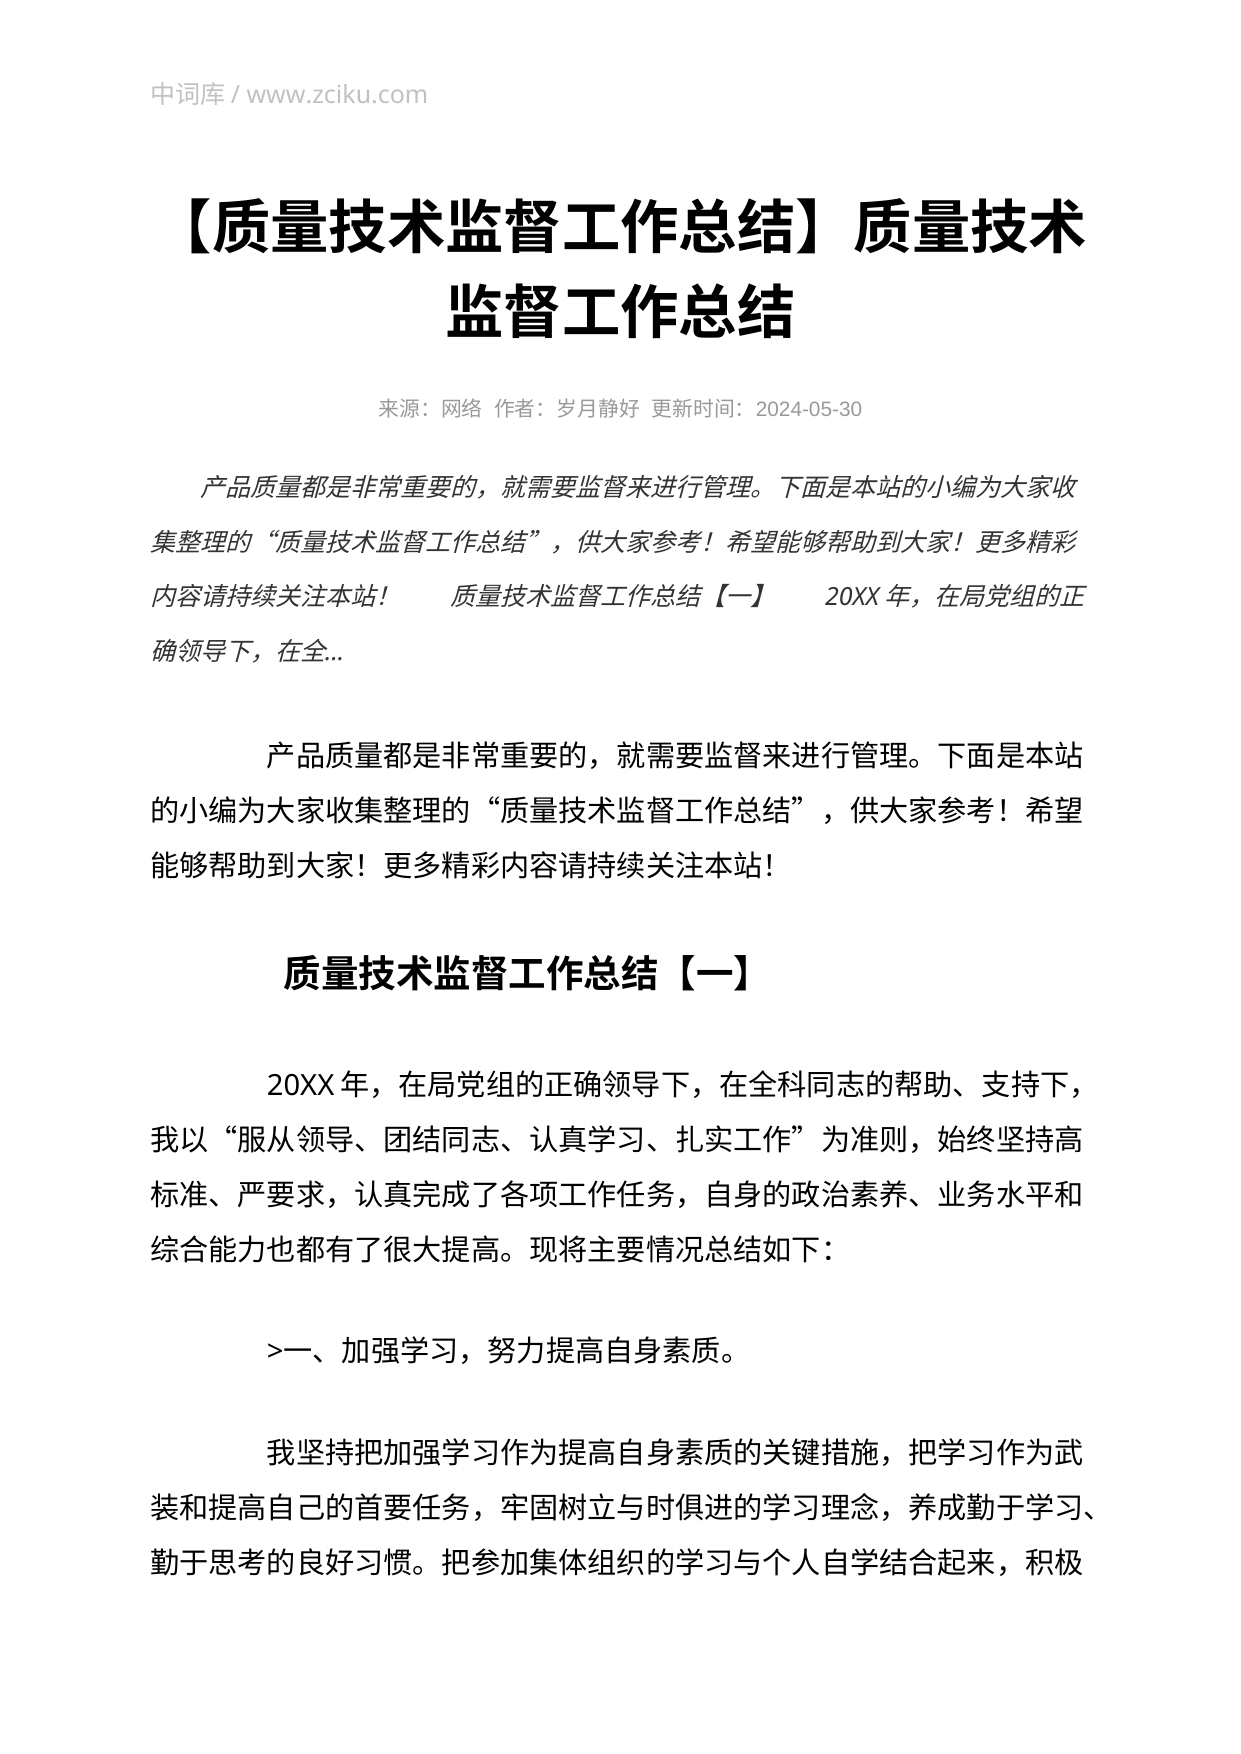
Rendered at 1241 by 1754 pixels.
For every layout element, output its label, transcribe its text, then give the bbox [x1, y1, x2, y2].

text 来源：网络 作者：岁月静好 更新时间：2024-05-30 [150, 397, 1090, 421]
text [150, 1430, 1090, 1582]
text 20XX年，在局党组的正确领导下，在全科同志的帮助、支持下，我以“服从领导、团结同志、认真学习、扎实工作”为准则，始终坚持高标准、严要求，认真完成了各项工作任务，自身的政治素养、业务水平和综合能力也都有了很大提高。现将主要情况总结如下： [150, 1061, 1090, 1268]
text 产品质量都是非常重要的，就需要监督来进行管理。下面是本站的小编为大家收集整理的“质量技术监督工作总结”，供大家参考！希望能够帮助到大家！更多精彩内容请持续关注本站！ 质量技术监督工作总结【一】 20XX年，在局党组的正确领导下，在全... [150, 468, 1090, 667]
text 质量技术监督工作总结【一】 [150, 944, 1090, 998]
text >一、加强学习，努力提高自身素质。 [150, 1328, 1090, 1370]
text 产品质量都是非常重要的，就需要监督来进行管理。下面是本站的小编为大家收集整理的“质量技术监督工作总结”，供大家参考！希望能够帮助到大家！更多精彩内容请持续关注本站！ [150, 732, 1090, 884]
subtitle 【质量技术监督工作总结】质量技术监督工作总结 [150, 181, 1090, 350]
